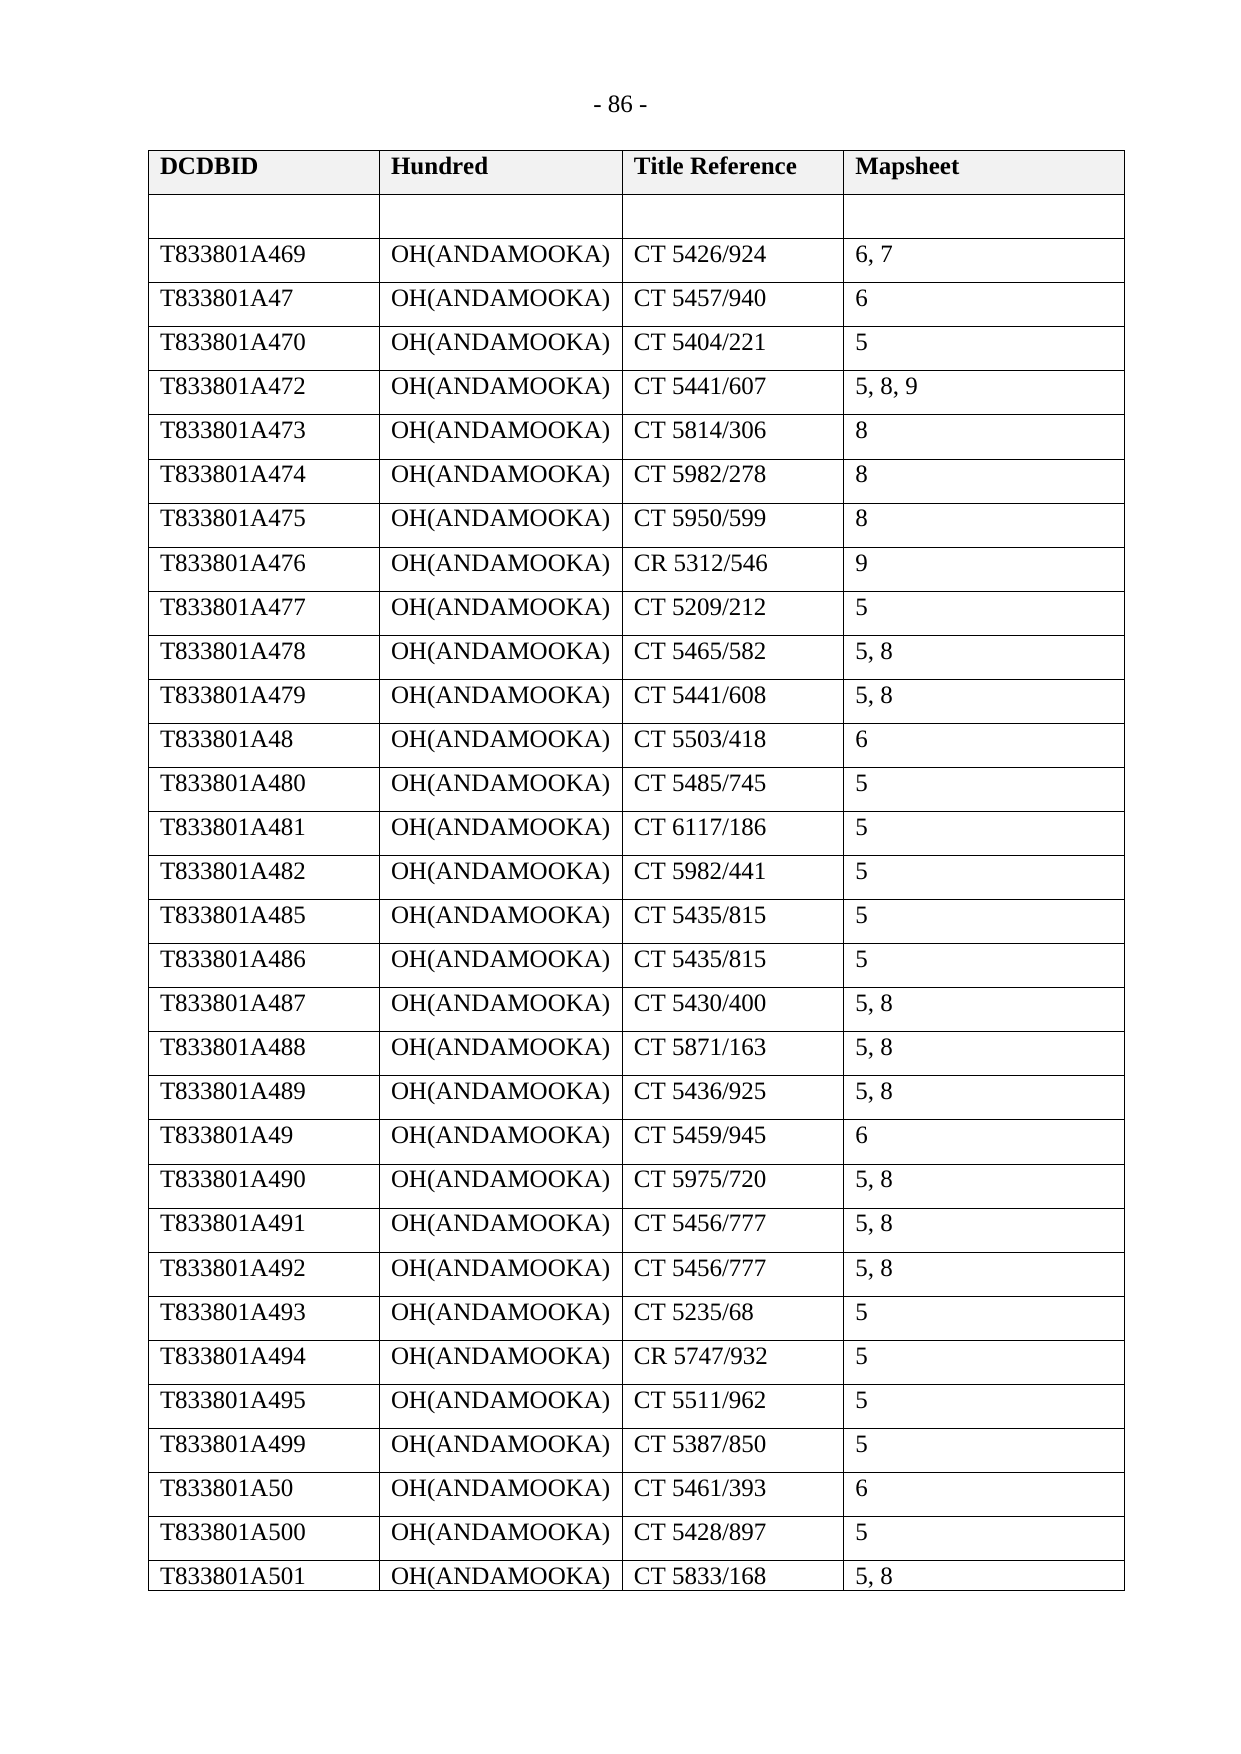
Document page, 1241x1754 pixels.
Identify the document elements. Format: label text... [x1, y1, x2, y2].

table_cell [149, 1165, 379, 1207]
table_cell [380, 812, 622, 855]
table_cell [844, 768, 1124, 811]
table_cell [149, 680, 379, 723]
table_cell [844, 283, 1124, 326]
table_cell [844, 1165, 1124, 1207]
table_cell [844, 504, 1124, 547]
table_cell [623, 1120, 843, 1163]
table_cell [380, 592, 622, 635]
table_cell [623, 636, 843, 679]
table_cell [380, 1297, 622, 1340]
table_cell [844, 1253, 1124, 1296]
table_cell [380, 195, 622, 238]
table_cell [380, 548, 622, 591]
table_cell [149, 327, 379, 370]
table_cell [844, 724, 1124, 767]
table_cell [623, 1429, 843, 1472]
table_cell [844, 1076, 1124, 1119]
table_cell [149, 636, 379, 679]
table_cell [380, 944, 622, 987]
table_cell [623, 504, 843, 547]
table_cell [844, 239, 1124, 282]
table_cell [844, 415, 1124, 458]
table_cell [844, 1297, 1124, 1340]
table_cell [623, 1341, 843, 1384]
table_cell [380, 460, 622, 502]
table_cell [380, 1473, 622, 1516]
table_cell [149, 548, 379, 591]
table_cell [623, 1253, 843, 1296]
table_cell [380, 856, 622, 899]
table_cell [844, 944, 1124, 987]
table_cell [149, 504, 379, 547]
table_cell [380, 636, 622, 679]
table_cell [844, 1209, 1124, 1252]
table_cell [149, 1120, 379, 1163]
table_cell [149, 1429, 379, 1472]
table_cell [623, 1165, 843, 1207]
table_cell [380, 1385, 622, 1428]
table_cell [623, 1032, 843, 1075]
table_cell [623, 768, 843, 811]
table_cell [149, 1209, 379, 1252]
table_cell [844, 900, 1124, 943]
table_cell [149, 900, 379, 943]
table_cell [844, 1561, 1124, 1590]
table_header Title Reference [623, 151, 843, 194]
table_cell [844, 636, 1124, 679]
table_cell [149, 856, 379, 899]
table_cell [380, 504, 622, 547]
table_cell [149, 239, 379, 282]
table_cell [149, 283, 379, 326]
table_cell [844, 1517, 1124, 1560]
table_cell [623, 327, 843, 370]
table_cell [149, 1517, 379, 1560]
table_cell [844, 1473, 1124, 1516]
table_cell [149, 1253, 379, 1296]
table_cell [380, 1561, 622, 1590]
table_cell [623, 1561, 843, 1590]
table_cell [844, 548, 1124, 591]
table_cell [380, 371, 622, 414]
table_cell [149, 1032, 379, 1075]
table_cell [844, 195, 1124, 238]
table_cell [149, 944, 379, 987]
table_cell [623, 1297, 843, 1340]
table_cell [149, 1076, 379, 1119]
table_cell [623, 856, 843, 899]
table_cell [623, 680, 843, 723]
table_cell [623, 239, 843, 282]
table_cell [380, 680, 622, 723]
table_header DCDBID [149, 151, 379, 194]
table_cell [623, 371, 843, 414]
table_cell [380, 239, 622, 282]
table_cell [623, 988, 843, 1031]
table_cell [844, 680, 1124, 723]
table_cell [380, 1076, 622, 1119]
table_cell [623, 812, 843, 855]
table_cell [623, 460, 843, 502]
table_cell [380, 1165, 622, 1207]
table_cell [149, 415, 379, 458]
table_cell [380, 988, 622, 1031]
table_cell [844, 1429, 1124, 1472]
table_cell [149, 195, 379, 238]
table_header Hundred [380, 151, 622, 194]
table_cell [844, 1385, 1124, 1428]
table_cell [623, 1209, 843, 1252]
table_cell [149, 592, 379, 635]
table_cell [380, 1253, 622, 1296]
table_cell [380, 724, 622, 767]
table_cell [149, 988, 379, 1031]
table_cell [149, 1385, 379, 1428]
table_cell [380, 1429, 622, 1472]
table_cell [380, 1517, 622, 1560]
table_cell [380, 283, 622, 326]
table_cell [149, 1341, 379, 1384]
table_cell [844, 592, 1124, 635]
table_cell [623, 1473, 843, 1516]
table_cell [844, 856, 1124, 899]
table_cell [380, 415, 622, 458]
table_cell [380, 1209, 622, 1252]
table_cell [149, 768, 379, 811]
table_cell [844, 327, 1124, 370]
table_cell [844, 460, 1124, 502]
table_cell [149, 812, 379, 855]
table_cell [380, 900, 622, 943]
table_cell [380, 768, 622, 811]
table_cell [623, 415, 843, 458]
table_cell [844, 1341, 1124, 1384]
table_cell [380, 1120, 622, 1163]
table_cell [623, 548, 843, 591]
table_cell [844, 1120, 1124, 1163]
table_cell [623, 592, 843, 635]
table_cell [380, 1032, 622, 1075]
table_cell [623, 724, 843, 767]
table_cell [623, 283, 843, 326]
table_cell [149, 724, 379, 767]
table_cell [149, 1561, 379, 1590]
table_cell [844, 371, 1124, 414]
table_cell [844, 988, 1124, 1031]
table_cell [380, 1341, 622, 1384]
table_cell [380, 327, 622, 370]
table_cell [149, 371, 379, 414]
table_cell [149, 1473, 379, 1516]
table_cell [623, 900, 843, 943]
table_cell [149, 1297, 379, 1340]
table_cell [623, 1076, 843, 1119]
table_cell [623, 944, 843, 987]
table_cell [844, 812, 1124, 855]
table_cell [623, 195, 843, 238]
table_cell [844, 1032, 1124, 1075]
table_header Mapsheet [844, 151, 1124, 194]
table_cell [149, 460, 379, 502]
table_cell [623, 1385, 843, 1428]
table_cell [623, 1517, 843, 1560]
